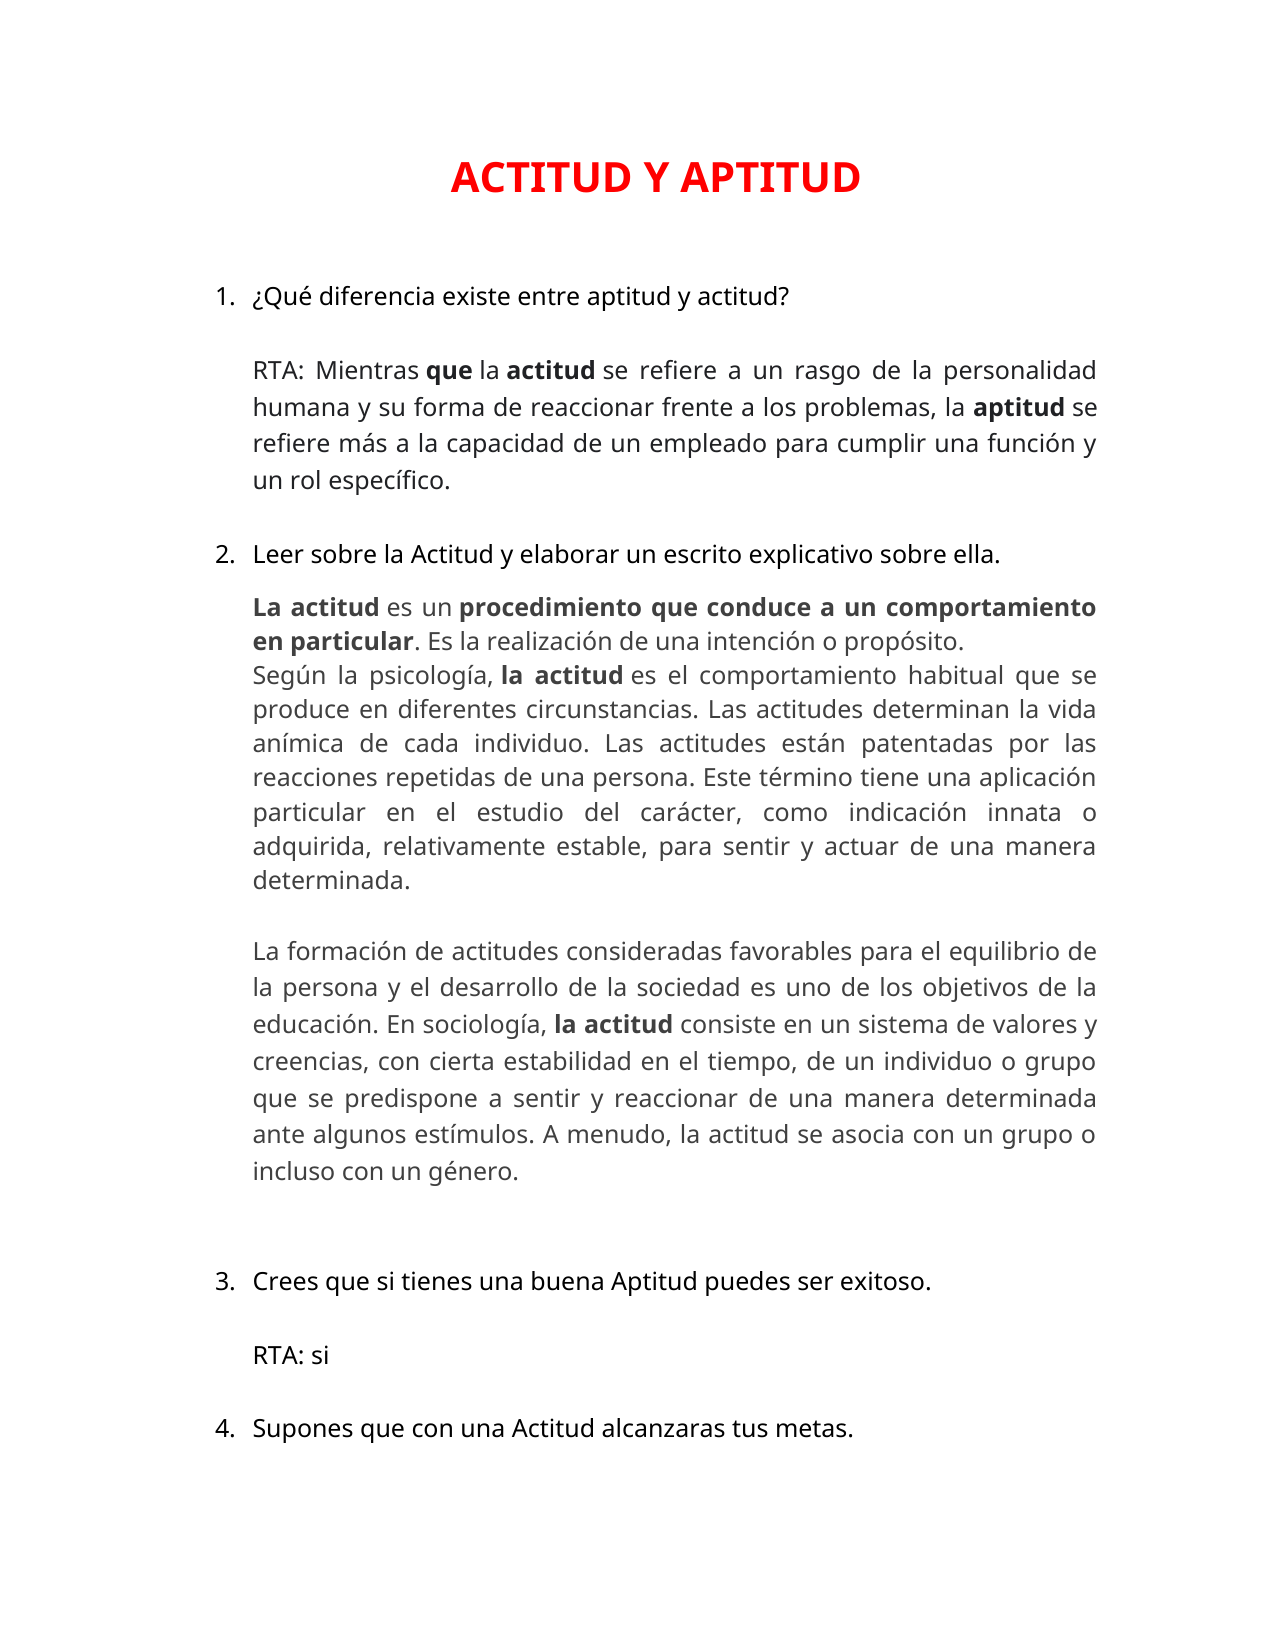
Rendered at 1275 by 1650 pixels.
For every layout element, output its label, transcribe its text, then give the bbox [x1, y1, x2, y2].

list ¿Qué diferencia existe entre aptitud y actitud? [215, 279, 1098, 313]
text La actitud es un procedimiento que conduce a un comportamiento en particular. Es la realización de una intención o propósito. [252, 590, 1098, 658]
text Según la psicología, la actitud es el comportamiento habitual que se produce en diferentes circunstancias. Las actitudes determinan la vida anímica de cada individuo. Las actitudes están patentadas por las reacciones repetidas de una persona. Este término tiene una aplicación particular en el estudio del carácter, como indicación innata o adquirida, relativamente estable, para sentir y actuar de una manera determinada. [252, 658, 1098, 896]
list La formación de actitudes consideradas favorables para el equilibrio de la persona y el desarrollo de la sociedad es uno de los objetivos de la educación. En sociología, la actitud consiste en un sistema de valores y creencias, con cierta estabilidad en el tiempo, de un individuo o grupo que se predispone a sentir y reaccionar de una manera determinada ante algunos estímulos. A menudo, la actitud se asocia con un grupo o incluso con un género. [252, 1004, 1098, 1044]
list Leer sobre la Actitud y elaborar un escrito explicativo sobre ella. [215, 536, 1098, 570]
list La formación de actitudes consideradas favorables para el equilibrio de la persona y el desarrollo de la sociedad es uno de los objetivos de la educación. En sociología, la actitud consiste en un sistema de valores y creencias, con cierta estabilidad en el tiempo, de un individuo o grupo que se predispone a sentir y reaccionar de una manera determinada ante algunos estímulos. A menudo, la actitud se asocia con un grupo o incluso con un género. [252, 1151, 1098, 1188]
list RTA: si [252, 1338, 1098, 1372]
list Supones que con una Actitud alcanzaras tus metas. [215, 1411, 1098, 1445]
list Crees que si tienes una buena Aptitud puedes ser exitoso. [215, 1264, 1098, 1298]
text ACTITUD Y APTITUD [215, 148, 1098, 204]
list RTA: Mientras que la actitud se refiere a un rasgo de la personalidad humana y su forma de reaccionar frente a los problemas, la aptitud se refiere más a la capacidad de un empleado para cumplir una función y un rol específico. [252, 460, 1098, 497]
